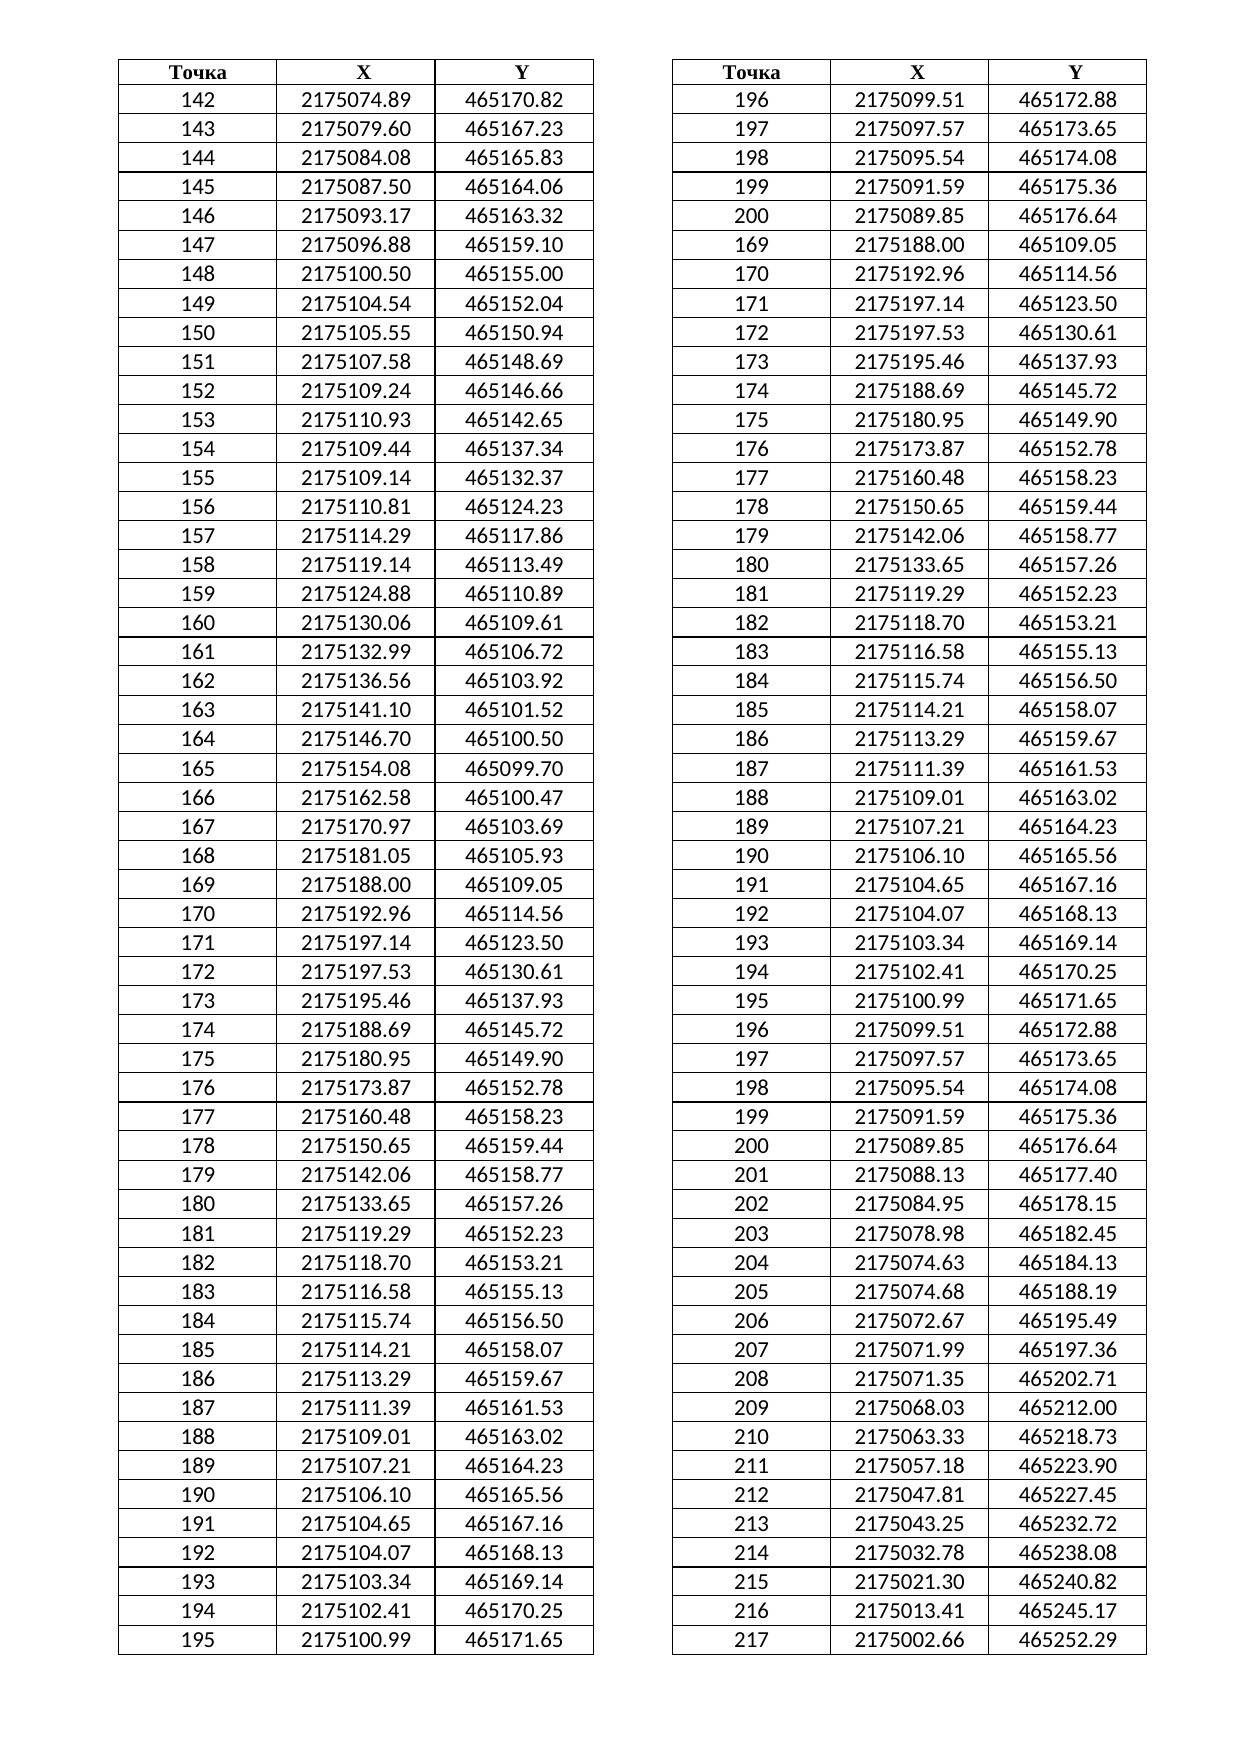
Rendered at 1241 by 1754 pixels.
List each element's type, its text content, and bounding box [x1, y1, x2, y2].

table_cell 465158.07 [436, 1335, 593, 1363]
table_cell 205 [673, 1277, 830, 1305]
table_cell 465110.89 [436, 579, 593, 607]
table_cell 465240.82 [989, 1568, 1146, 1595]
table_cell 152 [119, 376, 276, 404]
table_cell 465152.78 [436, 1073, 593, 1101]
table_cell 189 [119, 1451, 276, 1479]
table_cell 2175192.96 [277, 899, 434, 927]
table_cell 2175116.58 [277, 1277, 434, 1305]
table_cell 2175107.21 [831, 812, 988, 840]
table_cell 465163.32 [436, 201, 593, 229]
table_cell 465252.29 [989, 1626, 1146, 1653]
table_cell 465109.05 [989, 231, 1146, 258]
table_cell 465173.65 [989, 1044, 1146, 1072]
table_cell 159 [119, 579, 276, 607]
table_cell 465212.00 [989, 1393, 1146, 1421]
table_cell 465169.14 [989, 928, 1146, 956]
table_cell 2175109.01 [831, 783, 988, 811]
table_cell 465152.04 [436, 289, 593, 317]
table_cell 216 [673, 1596, 830, 1624]
table_cell 465109.05 [436, 870, 593, 898]
table_cell 184 [119, 1306, 276, 1334]
table_cell 465174.08 [989, 143, 1146, 171]
table_cell 210 [673, 1422, 830, 1450]
table_cell 2175104.54 [277, 289, 434, 317]
table_cell 465161.53 [436, 1393, 593, 1421]
table_cell 465158.77 [436, 1161, 593, 1188]
table_cell 157 [119, 521, 276, 549]
table_cell 465158.07 [989, 696, 1146, 723]
table_cell 207 [673, 1335, 830, 1363]
table_cell 465173.65 [989, 114, 1146, 142]
table_cell 2175104.07 [831, 899, 988, 927]
table_cell 465165.56 [989, 841, 1146, 869]
table_cell 198 [673, 143, 830, 171]
table_cell 2175133.65 [831, 550, 988, 578]
table_cell 2175162.58 [277, 783, 434, 811]
table_cell 163 [119, 696, 276, 723]
table_cell 465137.93 [436, 986, 593, 1014]
table_cell 2175188.00 [277, 870, 434, 898]
table_cell 465137.93 [989, 347, 1146, 375]
table_header Точка [119, 60, 276, 84]
table_cell 171 [119, 928, 276, 956]
table_cell 465158.77 [989, 521, 1146, 549]
table_cell 2175106.10 [277, 1480, 434, 1508]
table_cell 2175181.05 [277, 841, 434, 869]
table_cell 465132.37 [436, 463, 593, 491]
table_cell 182 [119, 1248, 276, 1276]
table_cell 2175057.18 [831, 1451, 988, 1479]
table_cell 2175154.08 [277, 754, 434, 782]
table_cell 199 [673, 173, 830, 200]
table_cell 2175102.41 [277, 1596, 434, 1624]
table_cell 465117.86 [436, 521, 593, 549]
table_cell 465164.06 [436, 173, 593, 200]
table_cell 465152.23 [436, 1219, 593, 1247]
table_cell 2175013.41 [831, 1596, 988, 1624]
table_cell 180 [119, 1190, 276, 1218]
table_cell 2175109.14 [277, 463, 434, 491]
table_cell 173 [673, 347, 830, 375]
table_cell 465170.25 [436, 1596, 593, 1624]
table_cell 465130.61 [989, 318, 1146, 346]
table_cell 2175118.70 [277, 1248, 434, 1276]
table_cell 465232.72 [989, 1509, 1146, 1537]
table_cell 169 [119, 870, 276, 898]
table_cell 146 [119, 201, 276, 229]
table_cell 465158.23 [436, 1103, 593, 1130]
table_cell 172 [119, 957, 276, 985]
table_cell 2175119.29 [277, 1219, 434, 1247]
table_cell 2175107.21 [277, 1451, 434, 1479]
table_cell 190 [119, 1480, 276, 1508]
table_cell 2175132.99 [277, 638, 434, 665]
table_cell 179 [119, 1161, 276, 1188]
table_cell 187 [673, 754, 830, 782]
table_cell 465106.72 [436, 638, 593, 665]
table_cell 465159.10 [436, 231, 593, 258]
table_cell 2175078.98 [831, 1219, 988, 1247]
table_cell 162 [119, 666, 276, 694]
table_cell 465155.00 [436, 260, 593, 288]
table_cell 2175095.54 [831, 1073, 988, 1101]
table_cell 174 [673, 376, 830, 404]
table_cell 195 [673, 986, 830, 1014]
table_cell 465100.47 [436, 783, 593, 811]
table_cell 465137.34 [436, 434, 593, 462]
table_cell 465164.23 [989, 812, 1146, 840]
table_cell 465149.90 [436, 1044, 593, 1072]
table_cell 169 [673, 231, 830, 258]
table_cell 2175068.03 [831, 1393, 988, 1421]
table_cell 2175160.48 [277, 1103, 434, 1130]
table_cell 186 [119, 1364, 276, 1392]
table_cell 465197.36 [989, 1335, 1146, 1363]
table_cell 193 [673, 928, 830, 956]
table_cell 197 [673, 1044, 830, 1072]
table_cell 196 [673, 1015, 830, 1043]
table_header Точка [673, 60, 830, 84]
table_cell 465188.19 [989, 1277, 1146, 1305]
table_cell 465101.52 [436, 696, 593, 723]
table_cell 184 [673, 666, 830, 694]
table_cell 217 [673, 1626, 830, 1653]
table_cell 2175180.95 [277, 1044, 434, 1072]
table_cell 194 [673, 957, 830, 985]
table_cell 2175197.14 [277, 928, 434, 956]
table_cell 2175113.29 [277, 1364, 434, 1392]
table_cell 212 [673, 1480, 830, 1508]
table_cell 174 [119, 1015, 276, 1043]
table_cell 2175084.95 [831, 1190, 988, 1218]
table_cell 208 [673, 1364, 830, 1392]
table_cell 148 [119, 260, 276, 288]
table_cell 2175099.51 [831, 85, 988, 113]
table_cell 2175133.65 [277, 1190, 434, 1218]
table_cell 465159.44 [989, 492, 1146, 520]
table_cell 2175079.60 [277, 114, 434, 142]
table_cell 181 [673, 579, 830, 607]
table_cell 2175032.78 [831, 1538, 988, 1566]
table_cell 2175188.69 [277, 1015, 434, 1043]
table_cell 2175150.65 [831, 492, 988, 520]
table_cell 2175063.33 [831, 1422, 988, 1450]
table_cell 2175104.07 [277, 1538, 434, 1566]
table_cell 165 [119, 754, 276, 782]
table_cell 192 [119, 1538, 276, 1566]
table_cell 2175197.53 [277, 957, 434, 985]
table_cell 156 [119, 492, 276, 520]
table_cell 2175107.58 [277, 347, 434, 375]
table_cell 2175021.30 [831, 1568, 988, 1595]
table_cell 2175111.39 [277, 1393, 434, 1421]
table_cell 465130.61 [436, 957, 593, 985]
table_cell 465171.65 [989, 986, 1146, 1014]
table_cell 145 [119, 173, 276, 200]
table_cell 465146.66 [436, 376, 593, 404]
table_cell 465175.36 [989, 173, 1146, 200]
table_cell 465153.21 [989, 608, 1146, 636]
table_cell 465184.13 [989, 1248, 1146, 1276]
table_cell 2175074.89 [277, 85, 434, 113]
table_cell 2175150.65 [277, 1131, 434, 1159]
table_cell 214 [673, 1538, 830, 1566]
table_cell 465218.73 [989, 1422, 1146, 1450]
table_cell 465176.64 [989, 201, 1146, 229]
table_cell 465109.61 [436, 608, 593, 636]
table_cell 194 [119, 1596, 276, 1624]
table_cell 143 [119, 114, 276, 142]
table_cell 2175047.81 [831, 1480, 988, 1508]
table_cell 172 [673, 318, 830, 346]
table_cell 177 [119, 1103, 276, 1130]
table_cell 465176.64 [989, 1131, 1146, 1159]
table_cell 2175136.56 [277, 666, 434, 694]
table_cell 465223.90 [989, 1451, 1146, 1479]
table_cell 465195.49 [989, 1306, 1146, 1334]
table_cell 215 [673, 1568, 830, 1595]
table_cell 465245.17 [989, 1596, 1146, 1624]
table_cell 192 [673, 899, 830, 927]
table_cell 465152.78 [989, 434, 1146, 462]
table_cell 2175093.17 [277, 201, 434, 229]
table_cell 187 [119, 1393, 276, 1421]
table_cell 465202.71 [989, 1364, 1146, 1392]
table_cell 206 [673, 1306, 830, 1334]
table_cell 2175188.00 [831, 231, 988, 258]
table_cell 2175103.34 [277, 1568, 434, 1595]
table_cell 204 [673, 1248, 830, 1276]
table_cell 2175106.10 [831, 841, 988, 869]
table_cell 186 [673, 725, 830, 753]
table_cell 196 [673, 85, 830, 113]
table_cell 149 [119, 289, 276, 317]
table_cell 2175109.44 [277, 434, 434, 462]
table_cell 2175170.97 [277, 812, 434, 840]
table_cell 465153.21 [436, 1248, 593, 1276]
table_cell 465159.67 [989, 725, 1146, 753]
table_cell 465168.13 [989, 899, 1146, 927]
table_cell 153 [119, 405, 276, 433]
table_cell 2175188.69 [831, 376, 988, 404]
table_cell 465238.08 [989, 1538, 1146, 1566]
table_cell 465156.50 [436, 1306, 593, 1334]
table_cell 465161.53 [989, 754, 1146, 782]
table_cell 2175142.06 [831, 521, 988, 549]
table_cell 2175087.50 [277, 173, 434, 200]
table_cell 2175116.58 [831, 638, 988, 665]
table_cell 178 [673, 492, 830, 520]
table_cell 200 [673, 201, 830, 229]
table_cell 465157.26 [989, 550, 1146, 578]
table_cell 211 [673, 1451, 830, 1479]
table_cell 199 [673, 1103, 830, 1130]
table_cell 200 [673, 1131, 830, 1159]
table_cell 198 [673, 1073, 830, 1101]
table_cell 2175105.55 [277, 318, 434, 346]
table_cell 191 [119, 1509, 276, 1537]
table_cell 2175100.50 [277, 260, 434, 288]
table_cell 2175142.06 [277, 1161, 434, 1188]
table_cell 185 [673, 696, 830, 723]
table_cell 2175160.48 [831, 463, 988, 491]
table_cell 150 [119, 318, 276, 346]
table_cell 465170.25 [989, 957, 1146, 985]
table_cell 465167.16 [436, 1509, 593, 1537]
table_cell 2175114.21 [277, 1335, 434, 1363]
table_cell 197 [673, 114, 830, 142]
table_cell 465157.26 [436, 1190, 593, 1218]
table_cell 2175095.54 [831, 143, 988, 171]
table_cell 2175195.46 [831, 347, 988, 375]
table_cell 2175109.01 [277, 1422, 434, 1450]
table_cell 188 [673, 783, 830, 811]
table_cell 2175197.53 [831, 318, 988, 346]
table_cell 203 [673, 1219, 830, 1247]
table_cell 179 [673, 521, 830, 549]
table_cell 155 [119, 463, 276, 491]
table_cell 465168.13 [436, 1538, 593, 1566]
table_cell 465175.36 [989, 1103, 1146, 1130]
table_cell 183 [119, 1277, 276, 1305]
table_cell 465227.45 [989, 1480, 1146, 1508]
table_cell 465163.02 [436, 1422, 593, 1450]
table_cell 465165.83 [436, 143, 593, 171]
table_cell 465156.50 [989, 666, 1146, 694]
table_cell 2175100.99 [277, 1626, 434, 1653]
table_cell 191 [673, 870, 830, 898]
table_cell 2175114.21 [831, 696, 988, 723]
table_cell 2175113.29 [831, 725, 988, 753]
table_cell 465177.40 [989, 1161, 1146, 1188]
table_cell 2175115.74 [277, 1306, 434, 1334]
table_cell 2175097.57 [831, 1044, 988, 1072]
table_header X [831, 60, 988, 84]
table_cell 2175084.08 [277, 143, 434, 171]
table_cell 465155.13 [436, 1277, 593, 1305]
table_cell 177 [673, 463, 830, 491]
table_cell 213 [673, 1509, 830, 1537]
table_cell 465103.92 [436, 666, 593, 694]
table_cell 465113.49 [436, 550, 593, 578]
table_cell 2175002.66 [831, 1626, 988, 1653]
table_cell 465148.69 [436, 347, 593, 375]
table_cell 465167.23 [436, 114, 593, 142]
table_cell 2175074.68 [831, 1277, 988, 1305]
table_cell 465158.23 [989, 463, 1146, 491]
table_cell 465123.50 [436, 928, 593, 956]
table_header X [277, 60, 434, 84]
table_cell 2175074.63 [831, 1248, 988, 1276]
table_cell 144 [119, 143, 276, 171]
table_cell 158 [119, 550, 276, 578]
table_cell 465124.23 [436, 492, 593, 520]
table_cell 167 [119, 812, 276, 840]
table_header Y [436, 60, 593, 84]
table_cell 2175072.67 [831, 1306, 988, 1334]
table_cell 2175192.96 [831, 260, 988, 288]
table_cell 2175173.87 [831, 434, 988, 462]
table_cell 465123.50 [989, 289, 1146, 317]
table_cell 188 [119, 1422, 276, 1450]
table_cell 166 [119, 783, 276, 811]
table_cell 2175195.46 [277, 986, 434, 1014]
table_cell 209 [673, 1393, 830, 1421]
table_cell 2175180.95 [831, 405, 988, 433]
table_cell 465159.67 [436, 1364, 593, 1392]
table_cell 2175089.85 [831, 201, 988, 229]
table_cell 190 [673, 841, 830, 869]
table_cell 2175119.29 [831, 579, 988, 607]
table_cell 2175099.51 [831, 1015, 988, 1043]
table_cell 2175111.39 [831, 754, 988, 782]
table_cell 180 [673, 550, 830, 578]
table_cell 2175110.81 [277, 492, 434, 520]
table_cell 178 [119, 1131, 276, 1159]
table_cell 465167.16 [989, 870, 1146, 898]
table_cell 465178.15 [989, 1190, 1146, 1218]
table_cell 465142.65 [436, 405, 593, 433]
table_cell 465172.88 [989, 1015, 1146, 1043]
table_cell 175 [673, 405, 830, 433]
table_cell 164 [119, 725, 276, 753]
table_cell 465170.82 [436, 85, 593, 113]
table_cell 142 [119, 85, 276, 113]
table_cell 2175124.88 [277, 579, 434, 607]
table_cell 195 [119, 1626, 276, 1653]
table_cell 2175096.88 [277, 231, 434, 258]
table_cell 2175110.93 [277, 405, 434, 433]
table_cell 465169.14 [436, 1568, 593, 1595]
table_cell 2175071.99 [831, 1335, 988, 1363]
table_cell 465163.02 [989, 783, 1146, 811]
table_cell 465105.93 [436, 841, 593, 869]
table_cell 2175097.57 [831, 114, 988, 142]
table_cell 2175119.14 [277, 550, 434, 578]
table_cell 465165.56 [436, 1480, 593, 1508]
table_cell 2175091.59 [831, 1103, 988, 1130]
table_cell 185 [119, 1335, 276, 1363]
table_cell 465099.70 [436, 754, 593, 782]
table_cell 465145.72 [989, 376, 1146, 404]
table_cell 465159.44 [436, 1131, 593, 1159]
table_cell 465182.45 [989, 1219, 1146, 1247]
table_cell 465150.94 [436, 318, 593, 346]
table_cell 465114.56 [989, 260, 1146, 288]
table_cell 2175071.35 [831, 1364, 988, 1392]
table_cell 171 [673, 289, 830, 317]
table_cell 151 [119, 347, 276, 375]
table_cell 202 [673, 1190, 830, 1218]
table_cell 154 [119, 434, 276, 462]
table_cell 2175100.99 [831, 986, 988, 1014]
table_cell 2175146.70 [277, 725, 434, 753]
table_cell 465174.08 [989, 1073, 1146, 1101]
table_cell 465114.56 [436, 899, 593, 927]
table_cell 175 [119, 1044, 276, 1072]
table_cell 183 [673, 638, 830, 665]
table_cell 2175130.06 [277, 608, 434, 636]
table_cell 170 [119, 899, 276, 927]
table_cell 2175197.14 [831, 289, 988, 317]
table_cell 2175118.70 [831, 608, 988, 636]
table_cell 2175103.34 [831, 928, 988, 956]
table_cell 176 [119, 1073, 276, 1101]
table_cell 189 [673, 812, 830, 840]
table_cell 160 [119, 608, 276, 636]
table_cell 465164.23 [436, 1451, 593, 1479]
table_cell 2175091.59 [831, 173, 988, 200]
table_cell 2175173.87 [277, 1073, 434, 1101]
table_cell 465103.69 [436, 812, 593, 840]
table_cell 465145.72 [436, 1015, 593, 1043]
table_cell 465100.50 [436, 725, 593, 753]
table_cell 465152.23 [989, 579, 1146, 607]
table_cell 173 [119, 986, 276, 1014]
table_cell 182 [673, 608, 830, 636]
table_cell 2175043.25 [831, 1509, 988, 1537]
table_cell 181 [119, 1219, 276, 1247]
table_cell 2175109.24 [277, 376, 434, 404]
table_cell 201 [673, 1161, 830, 1188]
table_cell 193 [119, 1568, 276, 1595]
table_cell 465172.88 [989, 85, 1146, 113]
table_cell 2175115.74 [831, 666, 988, 694]
table_header Y [989, 60, 1146, 84]
table_cell 2175114.29 [277, 521, 434, 549]
table_cell 2175141.10 [277, 696, 434, 723]
table_cell 170 [673, 260, 830, 288]
table_cell 465155.13 [989, 638, 1146, 665]
table_cell 176 [673, 434, 830, 462]
table_cell 168 [119, 841, 276, 869]
table_cell 2175089.85 [831, 1131, 988, 1159]
table_cell 2175104.65 [831, 870, 988, 898]
table_cell 2175104.65 [277, 1509, 434, 1537]
table_cell 161 [119, 638, 276, 665]
table_cell 147 [119, 231, 276, 258]
table_cell 2175088.13 [831, 1161, 988, 1188]
table_cell 465149.90 [989, 405, 1146, 433]
table_cell 2175102.41 [831, 957, 988, 985]
table_cell 465171.65 [436, 1626, 593, 1653]
